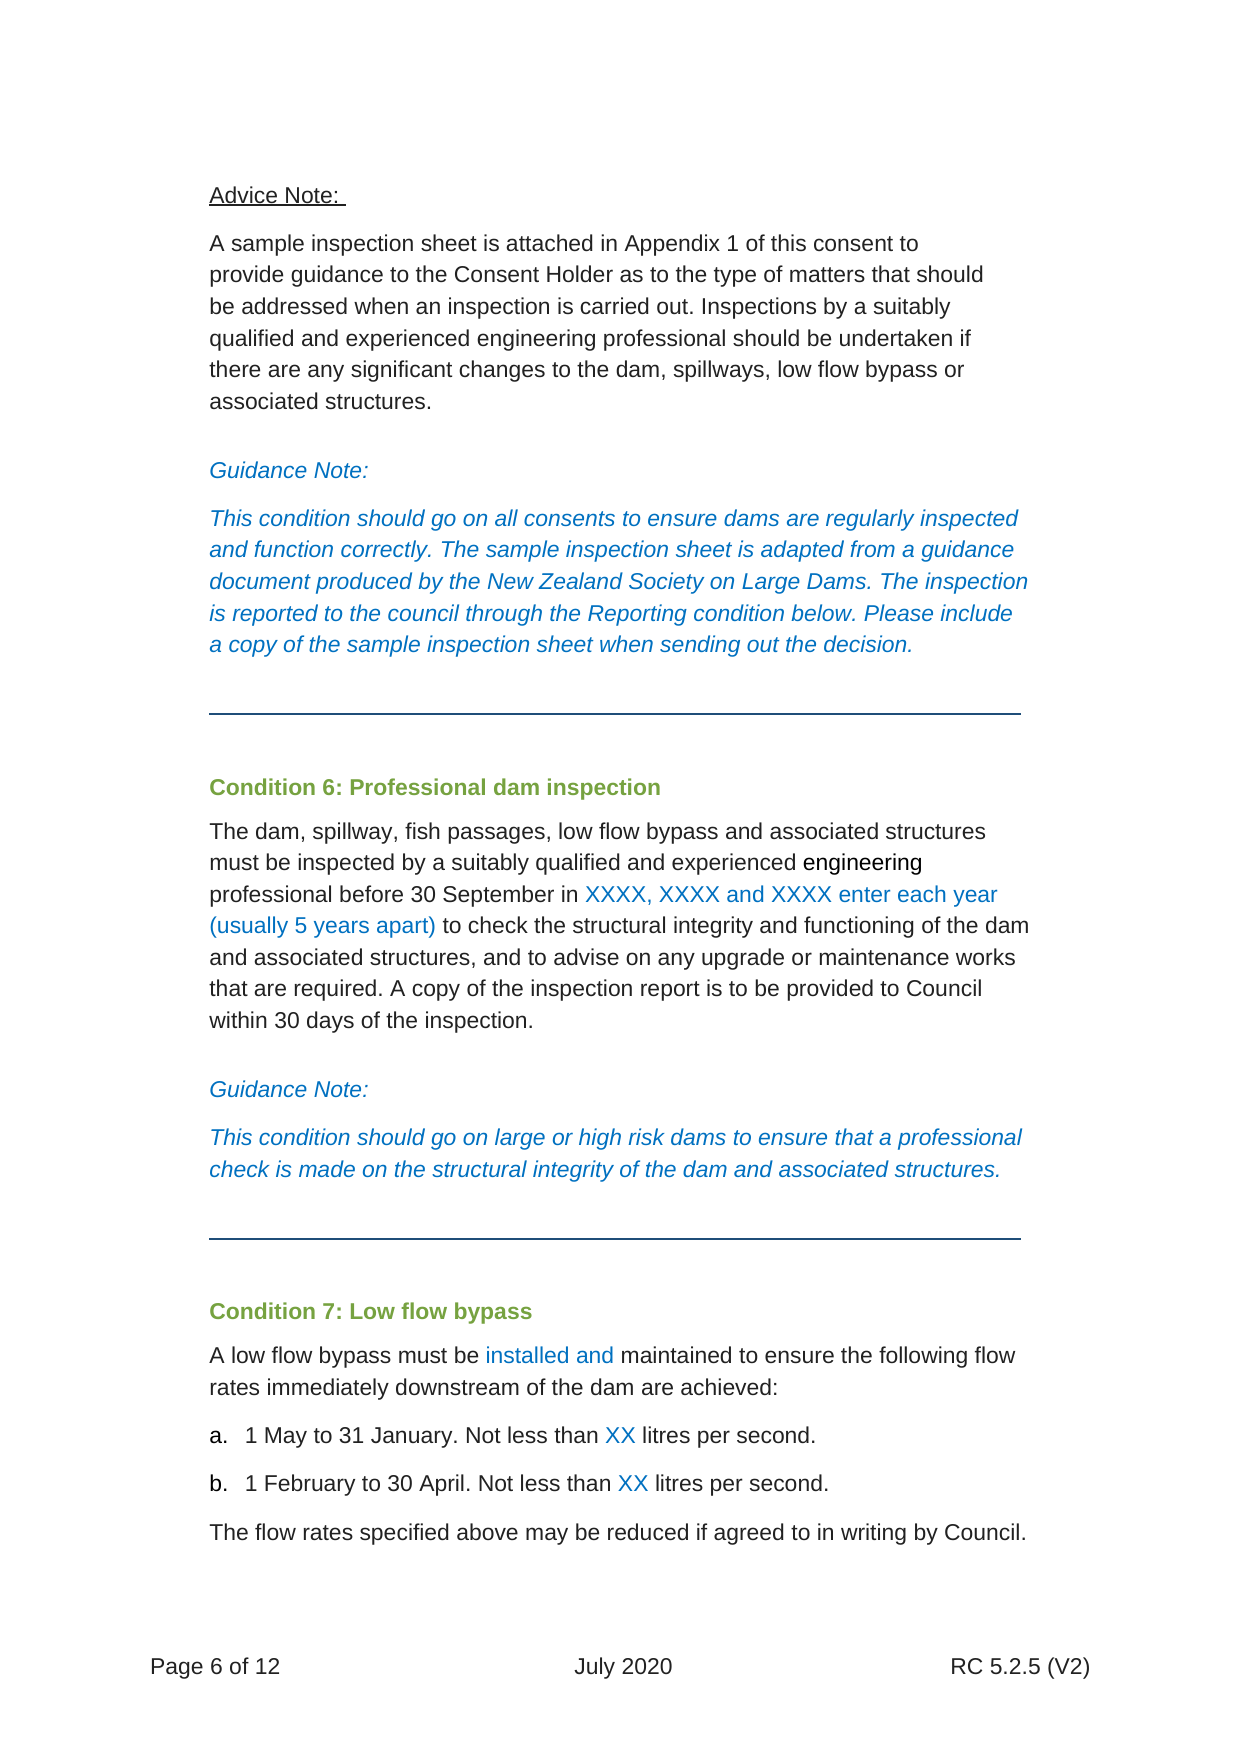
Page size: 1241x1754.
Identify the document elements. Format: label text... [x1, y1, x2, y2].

subtitle Condition 7: Low flow bypass [209, 1298, 1090, 1324]
text This condition should go on large or high risk dams to ensure that a professional check is made on the structural integrity of the dam and associated structures. [209, 1124, 1031, 1182]
text Guidance Note: [209, 457, 1072, 483]
list 1 February to 30 April. Not less than XX litres per second. [209, 1470, 1090, 1497]
text This condition should go on all consents to ensure dams are regularly inspected and function correctly. The sample inspection sheet is adapted from a guidance document produced by the New Zealand Society on Large Dams. The inspection is reported to the council through the Reporting condition below. Please include a copy of the sample inspection sheet when sending out the decision. [209, 505, 1031, 657]
list 1 May to 31 January. Not less than XX litres per second. [209, 1422, 1090, 1448]
text A low flow bypass must be installed and maintained to ensure the following flow rates immediately downstream of the dam are achieved: [209, 1342, 1031, 1400]
text The dam, spillway, fish passages, low flow bypass and associated structures must be inspected by a suitably qualified and experienced engineering professional before 30 September in XXXX, XXXX and XXXX enter each year (usually 5 years apart) to check the structural integrity and functioning of the dam and associated structures, and to advise on any upgrade or maintenance works that are required. A copy of the inspection report is to be provided to Council within 30 days of the inspection. [209, 818, 1031, 1033]
text A sample inspection sheet is attached in Appendix 1 of this consent to provide guidance to the Consent Holder as to the type of matters that should be addressed when an inspection is carried out. Inspections by a suitably qualified and experienced engineering professional should be undertaken if there are any significant changes to the dam, spillways, low flow bypass or associated structures. [209, 230, 996, 414]
text Advice Note: [209, 150, 1072, 208]
subtitle Condition 6: Professional dam inspection [209, 773, 1090, 800]
text Guidance Note: [209, 1076, 1072, 1102]
text The flow rates specified above may be reduced if agreed to in writing by Council. [209, 1518, 1031, 1545]
